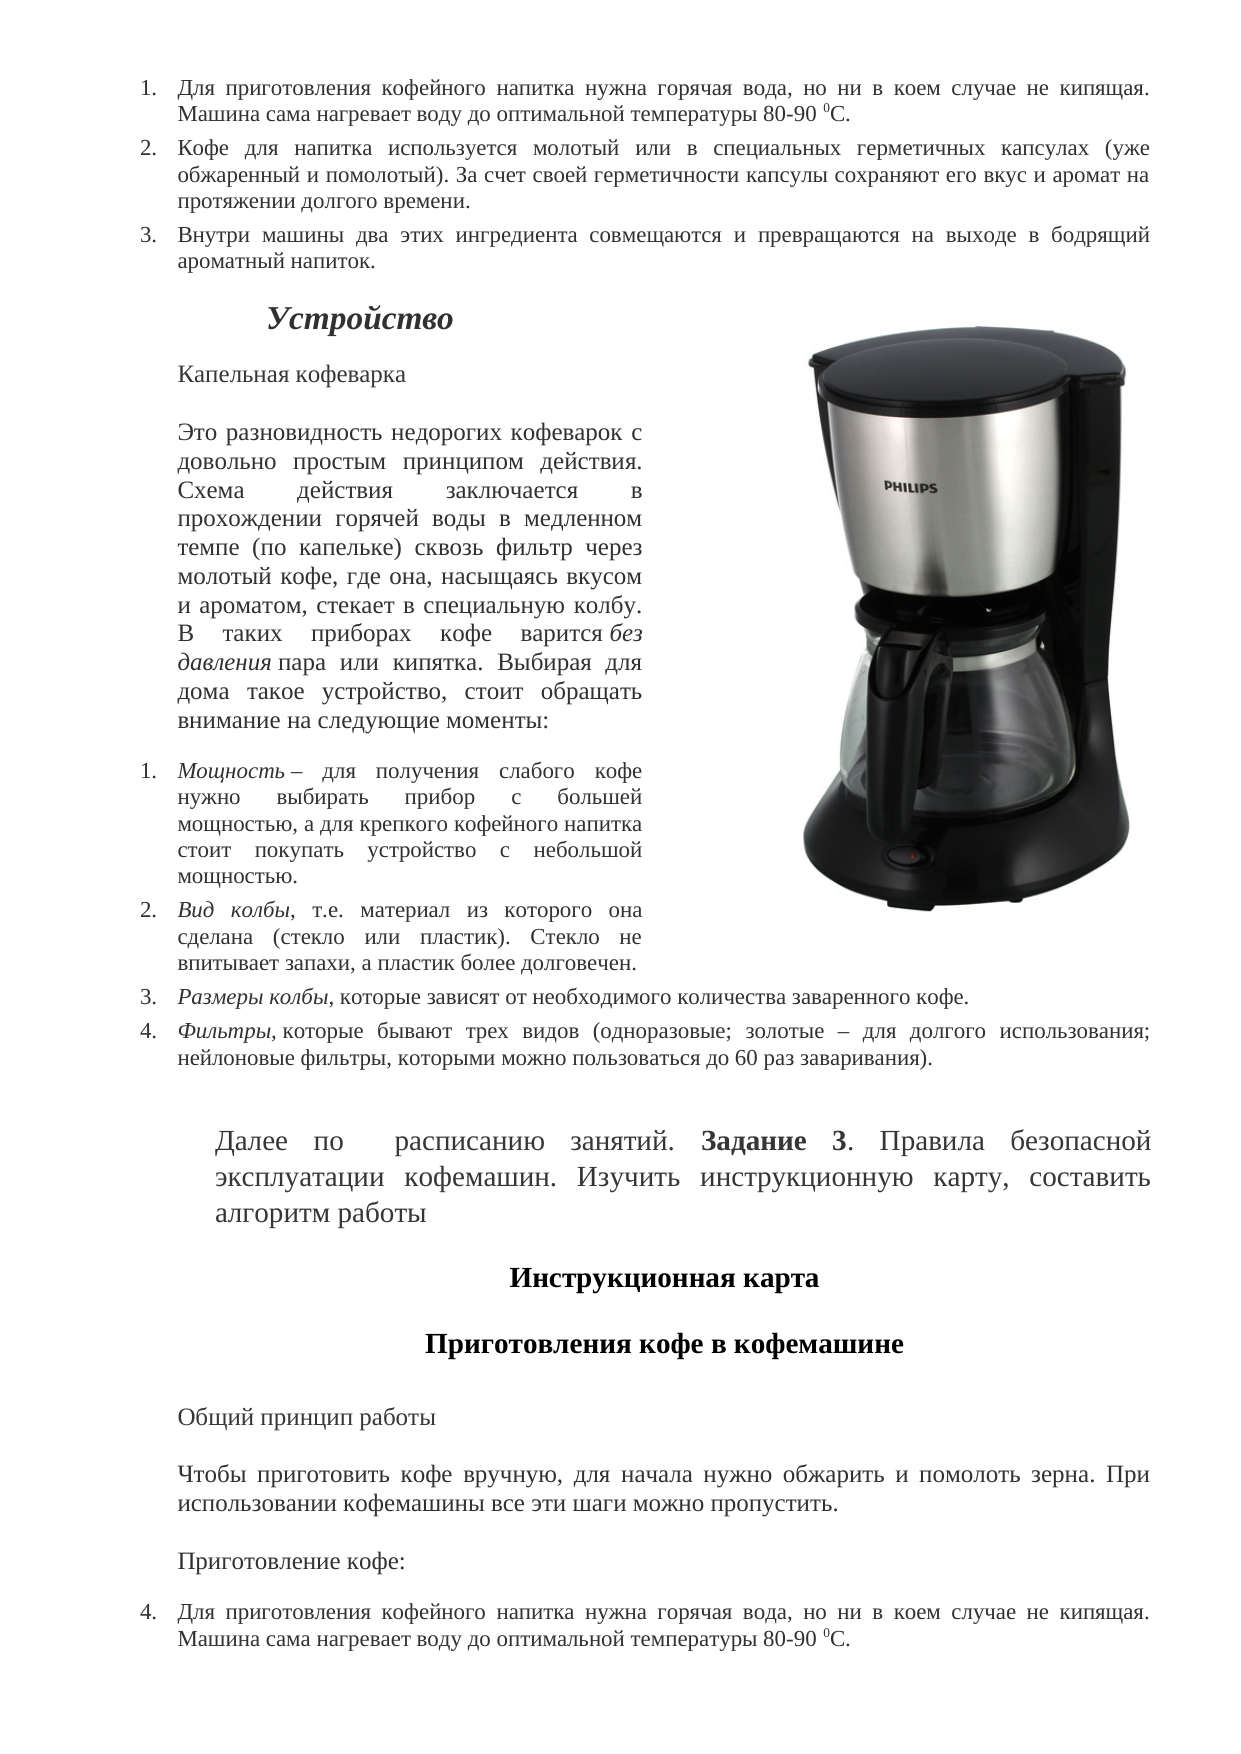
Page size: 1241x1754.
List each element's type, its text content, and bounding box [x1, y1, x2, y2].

text Приготовление кофе: [177, 1546, 1152, 1575]
text Приготовления кофе в кофемашине [177, 1326, 1152, 1359]
list Вид колбы, т.е. материал из которого она сделана (стекло или пластик). Стекло не впитывает запахи, а пластик более долговечен. [140, 896, 1152, 976]
list Внутри машины два этих ингредиента совмещаются и превращаются на выходе в бодрящий ароматный напиток. [140, 221, 1152, 274]
subtitle Устройство [266, 297, 1152, 336]
text Это разновидность недорогих кофеварок с довольно простым принципом действия. Схема действия заключается в прохождении горячей воды в медленном темпе (по капельке) сквозь фильтр через молотый кофе, где она, насыщаясь вкусом и ароматом, стекает в специальную колбу. В таких приборах кофе варится без давления пара или кипятка. Выбирая для дома такое устройство, стоит обращать внимание на следующие моменты: [177, 417, 661, 733]
list Кофе для напитка используется молотый или в специальных герметичных капсулах (уже обжаренный и помолотый). За счет своей герметичности капсулы сохраняют его вкус и аромат на протяжении долгого времени. [140, 134, 1152, 213]
list Для приготовления кофейного напитка нужна горячая вода, но ни в коем случае не кипящая. Машина сама нагревает воду до оптимальной температуры 80-90 0С. [140, 1598, 1152, 1651]
picture [661, 302, 1152, 929]
list Мощность – для получения слабого кофе нужно выбирать прибор с большей мощностью, а для крепкого кофейного напитка стоит покупать устройство с небольшой мощностью. [140, 757, 661, 889]
list Размеры колбы, которые зависят от необходимого количества заваренного кофе. [140, 983, 1152, 1010]
list Для приготовления кофейного напитка нужна горячая вода, но ни в коем случае не кипящая. Машина сама нагревает воду до оптимальной температуры 80-90 0С. [140, 74, 1152, 127]
text Инструкционная карта [177, 1261, 1152, 1294]
subtitle Общий принцип работы [177, 1391, 1152, 1430]
text Чтобы приготовить кофе вручную, для начала нужно обжарить и помолоть зерна. При использовании кофемашины все эти шаги можно пропустить. [177, 1459, 1152, 1517]
text Далее по расписанию занятий. Задание 3. Правила безопасной эксплуатации кофемашин. Изучить инструкционную карту, составить алгоритм работы [215, 1123, 1152, 1229]
list Фильтры, которые бывают трех видов (одноразовые; золотые – для долгого использования; нейлоновые фильтры, которыми можно пользоваться до 60 раз заваривания). [140, 1017, 1152, 1070]
subtitle Капельная кофеварка [177, 352, 661, 388]
